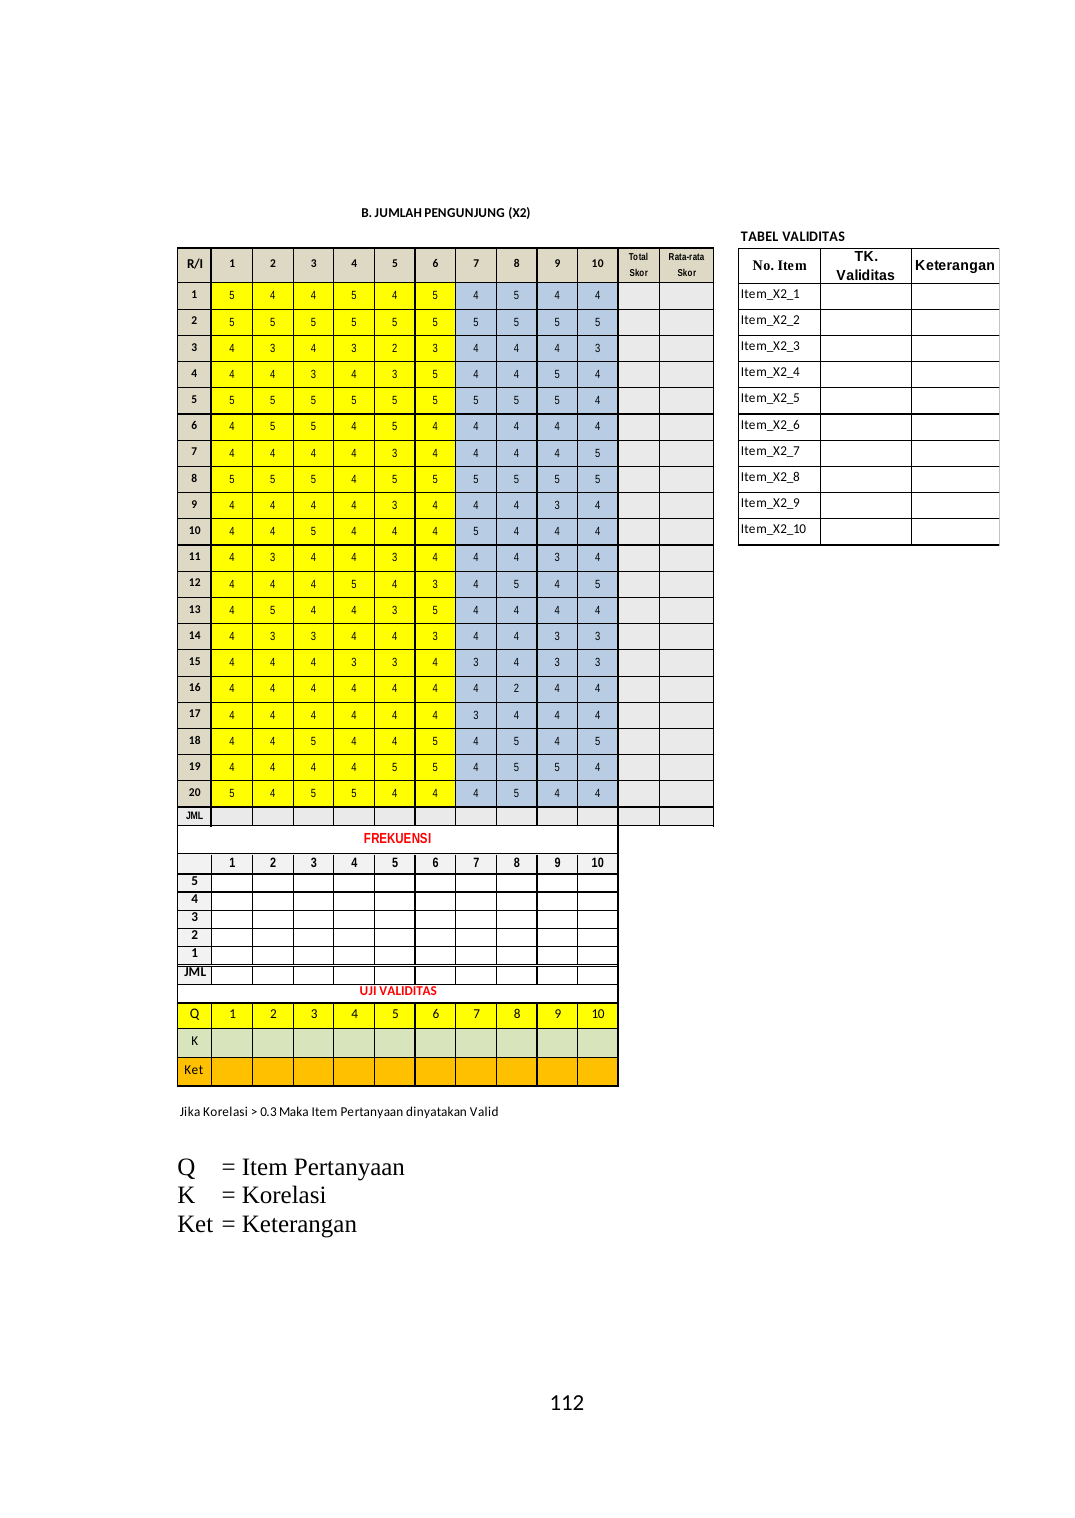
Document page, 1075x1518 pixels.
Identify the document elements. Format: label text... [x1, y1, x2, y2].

text K = Korelasi [177, 1180, 957, 1209]
text Q = Item Pertanyaan [177, 1152, 957, 1180]
text Ket = Keterangan [177, 1209, 957, 1238]
